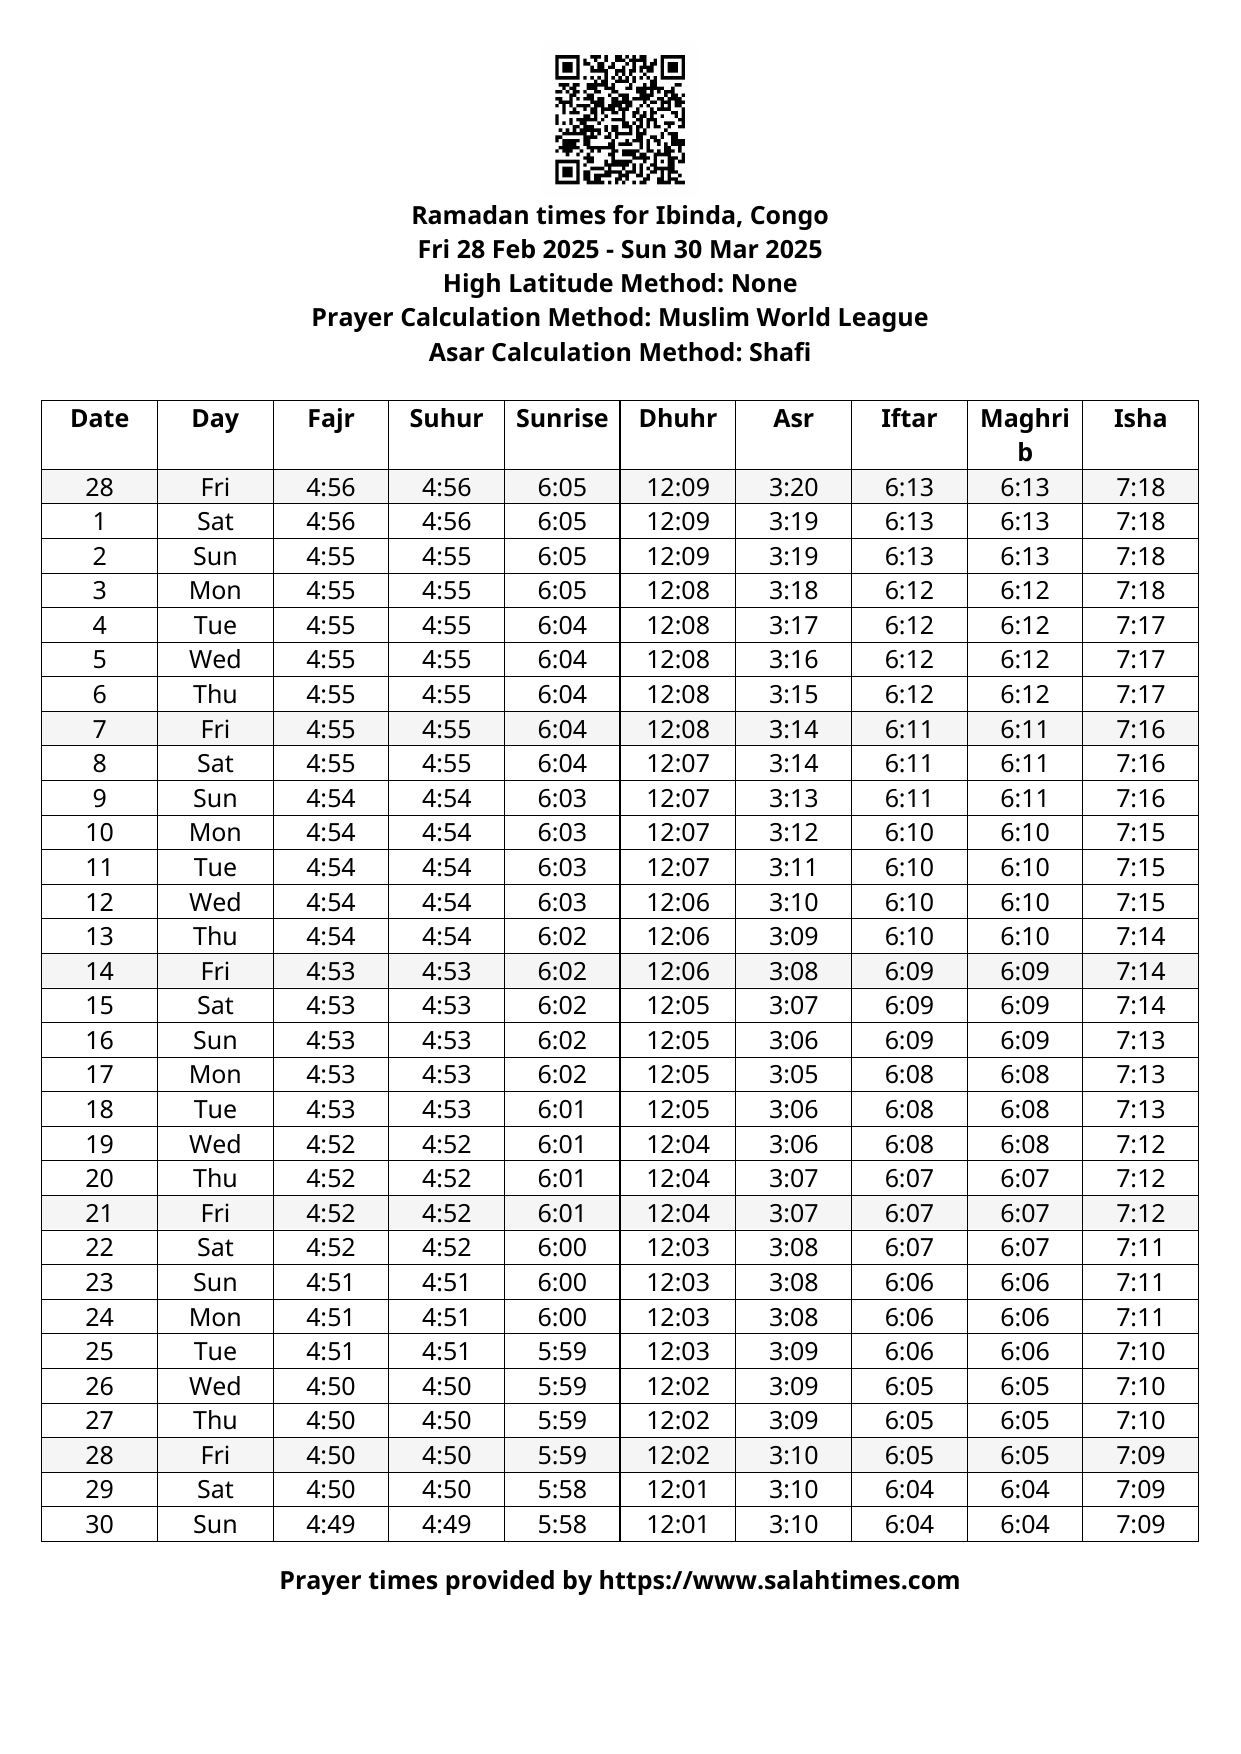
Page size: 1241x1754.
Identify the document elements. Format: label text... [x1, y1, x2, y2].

table_cell 7:13 [1083, 1092, 1198, 1126]
table_cell 4:52 [389, 1196, 504, 1229]
table_cell 7:13 [1083, 1058, 1198, 1091]
table_cell 6:06 [968, 1300, 1082, 1333]
table_cell 6:06 [852, 1265, 967, 1299]
table_cell 12:06 [621, 885, 735, 918]
table_cell 4:50 [389, 1404, 504, 1437]
table_cell 6:11 [852, 746, 967, 780]
table_cell Tue [158, 1092, 273, 1126]
table_cell Sat [158, 1473, 273, 1506]
table_cell 7:11 [1083, 1265, 1198, 1299]
table_cell Sat [158, 1231, 273, 1264]
table_cell 4:53 [274, 1058, 388, 1091]
table_cell 12:02 [621, 1438, 735, 1472]
table_cell 4:50 [389, 1369, 504, 1402]
table_cell 3:08 [736, 1300, 851, 1333]
table_cell 4:52 [274, 1127, 388, 1160]
picture [542, 41, 699, 198]
table_cell 6:00 [505, 1300, 619, 1333]
table_cell 4:54 [389, 781, 504, 814]
table_cell Wed [158, 885, 273, 918]
table_cell 2 [42, 539, 157, 572]
table_cell 6:13 [852, 470, 967, 503]
table_cell 4:52 [389, 1231, 504, 1264]
table_cell 6:08 [968, 1058, 1082, 1091]
table_cell 4:54 [389, 816, 504, 849]
table_cell 7:18 [1083, 470, 1198, 503]
table_cell Sun [158, 1023, 273, 1057]
table_cell 3:10 [736, 1473, 851, 1506]
table_cell 4:52 [389, 1161, 504, 1195]
table_cell 6:05 [505, 574, 619, 607]
text High Latitude Method: None [42, 266, 1198, 300]
table_cell 6:12 [852, 608, 967, 642]
table_cell 9 [42, 781, 157, 814]
table_cell 4:50 [274, 1438, 388, 1472]
table_header Fajr [274, 401, 388, 469]
table_cell 3:07 [736, 1196, 851, 1229]
table_cell Wed [158, 1369, 273, 1402]
table_cell 4:53 [274, 1023, 388, 1057]
table_cell 4:55 [389, 608, 504, 642]
table_cell 4:56 [389, 504, 504, 538]
table_cell 4:55 [389, 677, 504, 711]
table_cell 3:16 [736, 643, 851, 676]
table_cell 7:15 [1083, 816, 1198, 849]
table_cell 6:08 [852, 1092, 967, 1126]
table_cell 7:17 [1083, 643, 1198, 676]
table_cell 6:12 [852, 677, 967, 711]
text Asar Calculation Method: Shafi [42, 334, 1198, 368]
table_cell 6:02 [505, 954, 619, 987]
table_cell 3:08 [736, 1265, 851, 1299]
table_cell 3:10 [736, 885, 851, 918]
table_cell 7:09 [1083, 1507, 1198, 1541]
table_cell 6:02 [505, 1058, 619, 1091]
table_cell 3:20 [736, 470, 851, 503]
table_cell 23 [42, 1265, 157, 1299]
table_cell Thu [158, 1404, 273, 1437]
table_cell 4:53 [389, 1092, 504, 1126]
table_cell 6:13 [968, 539, 1082, 572]
table_cell Tue [158, 608, 273, 642]
table_cell 8 [42, 746, 157, 780]
table_cell 6:10 [852, 816, 967, 849]
table_cell 7:14 [1083, 989, 1198, 1022]
table_cell 3:05 [736, 1058, 851, 1091]
table_cell Sun [158, 781, 273, 814]
table_cell 6:11 [852, 781, 967, 814]
table_cell 3:18 [736, 574, 851, 607]
table_cell 12:07 [621, 850, 735, 884]
table_cell 6:03 [505, 816, 619, 849]
table_cell 6:04 [852, 1473, 967, 1506]
table_cell 12:07 [621, 816, 735, 849]
table_cell 6:01 [505, 1161, 619, 1195]
table_header Isha [1083, 401, 1198, 469]
table_cell 12:01 [621, 1473, 735, 1506]
table_cell 4:53 [389, 954, 504, 987]
table_cell 4:51 [274, 1265, 388, 1299]
table_cell 7:10 [1083, 1369, 1198, 1402]
table_cell 6:10 [852, 850, 967, 884]
table_cell 4:50 [274, 1404, 388, 1437]
table_cell 3:09 [736, 1404, 851, 1437]
table_cell 12:05 [621, 1023, 735, 1057]
table_cell 6:07 [852, 1231, 967, 1264]
table_cell 6:10 [852, 885, 967, 918]
table_cell 1 [42, 504, 157, 538]
table_cell 6:08 [968, 1092, 1082, 1126]
table_cell 5:58 [505, 1473, 619, 1506]
table_cell 12:06 [621, 954, 735, 987]
table_cell 6:09 [852, 1023, 967, 1057]
table_cell 6:02 [505, 989, 619, 1022]
table_cell 6:03 [505, 781, 619, 814]
table_cell 7:11 [1083, 1300, 1198, 1333]
table_cell 4:52 [389, 1127, 504, 1160]
table_cell 6:12 [968, 608, 1082, 642]
table_cell 4:56 [389, 470, 504, 503]
table_cell Mon [158, 816, 273, 849]
table_cell 12:02 [621, 1404, 735, 1437]
table_cell 4:55 [274, 677, 388, 711]
table_cell 6:09 [968, 989, 1082, 1022]
table_cell 6:09 [852, 989, 967, 1022]
table_cell 6:04 [505, 746, 619, 780]
table_cell 6:09 [852, 954, 967, 987]
table_cell 4:55 [389, 643, 504, 676]
table_cell 7:18 [1083, 539, 1198, 572]
table_cell 6:04 [505, 712, 619, 745]
table_cell 6:06 [968, 1334, 1082, 1368]
table_cell 6:05 [968, 1438, 1082, 1472]
table_cell 3:06 [736, 1023, 851, 1057]
table_header Dhuhr [621, 401, 735, 469]
table_cell 12:08 [621, 608, 735, 642]
table_cell 12:08 [621, 574, 735, 607]
table_cell 24 [42, 1300, 157, 1333]
table_cell 12:05 [621, 989, 735, 1022]
table_cell Mon [158, 1058, 273, 1091]
table_cell 6:13 [968, 470, 1082, 503]
table_cell 6:13 [968, 504, 1082, 538]
table_cell 3:06 [736, 1127, 851, 1160]
table_cell 25 [42, 1334, 157, 1368]
table_cell 7:09 [1083, 1438, 1198, 1472]
table_cell 10 [42, 816, 157, 849]
table_cell 12:08 [621, 643, 735, 676]
table_cell 6:04 [505, 643, 619, 676]
table_cell Fri [158, 954, 273, 987]
table_cell 3:07 [736, 1161, 851, 1195]
table_cell 4:55 [389, 539, 504, 572]
text Prayer times provided by https://www.salahtimes.com [42, 1563, 1198, 1597]
table_cell 6:08 [852, 1058, 967, 1091]
table_cell 4:55 [389, 574, 504, 607]
table_cell 5:59 [505, 1334, 619, 1368]
table_cell 6:02 [505, 1023, 619, 1057]
table_cell 7:16 [1083, 712, 1198, 745]
table_cell 6:00 [505, 1265, 619, 1299]
table_cell 7:15 [1083, 850, 1198, 884]
table_cell 6:12 [852, 574, 967, 607]
table_cell 4:54 [274, 919, 388, 953]
table_cell Fri [158, 1438, 273, 1472]
table_cell 12:03 [621, 1265, 735, 1299]
table_cell 4:54 [274, 850, 388, 884]
table_cell 7:14 [1083, 954, 1198, 987]
table_cell 4:51 [389, 1334, 504, 1368]
table_cell 7 [42, 712, 157, 745]
table_cell 6:00 [505, 1231, 619, 1264]
table_cell 4:55 [274, 643, 388, 676]
table_header Sunrise [505, 401, 619, 469]
table_cell 6:09 [968, 1023, 1082, 1057]
table_cell 4:53 [389, 1023, 504, 1057]
table_cell 6:05 [852, 1404, 967, 1437]
table_cell 12:09 [621, 504, 735, 538]
table_cell 12:01 [621, 1507, 735, 1541]
table_cell 12:03 [621, 1300, 735, 1333]
table_cell 4:54 [389, 885, 504, 918]
table_cell 5 [42, 643, 157, 676]
table_cell 4:51 [389, 1300, 504, 1333]
table_header Maghrib [968, 401, 1082, 469]
table_cell 4:50 [389, 1473, 504, 1506]
table_cell 3:14 [736, 712, 851, 745]
table_cell 6:10 [852, 919, 967, 953]
table_cell 6:12 [968, 574, 1082, 607]
table_cell Fri [158, 712, 273, 745]
table_cell 6:05 [968, 1369, 1082, 1402]
table_cell 6:11 [968, 746, 1082, 780]
table_cell 4:52 [274, 1196, 388, 1229]
table_cell 6:12 [968, 677, 1082, 711]
table_cell Sun [158, 1507, 273, 1541]
table_cell 4:54 [274, 781, 388, 814]
table_cell 7:13 [1083, 1023, 1198, 1057]
table_cell 7:12 [1083, 1127, 1198, 1160]
table_cell 4:51 [274, 1334, 388, 1368]
table_cell 5:58 [505, 1507, 619, 1541]
table_cell 5:59 [505, 1404, 619, 1437]
table_cell 6:10 [968, 816, 1082, 849]
table_cell 12:03 [621, 1231, 735, 1264]
table_cell 6:03 [505, 850, 619, 884]
table_cell 4:56 [274, 504, 388, 538]
table_cell 7:10 [1083, 1404, 1198, 1437]
table_cell 12:05 [621, 1058, 735, 1091]
table_cell 4:55 [389, 712, 504, 745]
table_cell 4:53 [389, 989, 504, 1022]
table_cell 7:16 [1083, 746, 1198, 780]
table_cell 4:55 [274, 574, 388, 607]
table_cell 12:04 [621, 1161, 735, 1195]
table_cell 4:55 [274, 539, 388, 572]
table_cell 6:10 [968, 919, 1082, 953]
table_cell 4:49 [389, 1507, 504, 1541]
table_cell 3:07 [736, 989, 851, 1022]
table_cell 3:09 [736, 1369, 851, 1402]
table_cell 4:55 [274, 712, 388, 745]
table_cell 12:08 [621, 712, 735, 745]
table_cell 6:04 [968, 1473, 1082, 1506]
table_cell 12:05 [621, 1092, 735, 1126]
table_cell 6:06 [968, 1265, 1082, 1299]
table_cell 6:01 [505, 1196, 619, 1229]
table_cell 6:11 [852, 712, 967, 745]
table_cell 4:53 [274, 1092, 388, 1126]
table_cell 12:06 [621, 919, 735, 953]
table_cell 6:08 [968, 1127, 1082, 1160]
table_cell 4:53 [274, 989, 388, 1022]
table_cell 7:16 [1083, 781, 1198, 814]
table_cell 4:55 [389, 746, 504, 780]
table_header Suhur [389, 401, 504, 469]
table_cell 15 [42, 989, 157, 1022]
table_cell 6:10 [968, 850, 1082, 884]
table_cell 6:02 [505, 919, 619, 953]
table_cell 4:53 [389, 1058, 504, 1091]
table_cell 6:04 [505, 677, 619, 711]
table_cell 4:55 [274, 608, 388, 642]
table_cell 6:05 [505, 539, 619, 572]
table_cell Thu [158, 919, 273, 953]
table_cell 6:09 [968, 954, 1082, 987]
table_cell 6:11 [968, 712, 1082, 745]
table_cell 6:07 [852, 1161, 967, 1195]
table_cell 3:06 [736, 1092, 851, 1126]
table_cell 6:06 [852, 1334, 967, 1368]
table_cell 6:05 [505, 504, 619, 538]
table_cell 5:59 [505, 1438, 619, 1472]
table_cell 6:13 [852, 504, 967, 538]
table_cell 4:50 [274, 1369, 388, 1402]
table_cell 12:07 [621, 746, 735, 780]
table_cell 3:09 [736, 919, 851, 953]
table_cell 7:10 [1083, 1334, 1198, 1368]
table_cell 6:05 [852, 1369, 967, 1402]
table_cell 22 [42, 1231, 157, 1264]
table_cell 3:10 [736, 1438, 851, 1472]
table_cell 6:13 [852, 539, 967, 572]
table_cell 27 [42, 1404, 157, 1437]
table_header Asr [736, 401, 851, 469]
table_cell Sat [158, 746, 273, 780]
table_cell 7:18 [1083, 504, 1198, 538]
table_cell 7:09 [1083, 1473, 1198, 1506]
table_cell 3:12 [736, 816, 851, 849]
table_cell 6:05 [505, 470, 619, 503]
table_cell 6:12 [968, 643, 1082, 676]
table_cell 7:17 [1083, 608, 1198, 642]
text Prayer Calculation Method: Muslim World League [42, 300, 1198, 334]
table_cell 4:51 [389, 1265, 504, 1299]
table_cell 19 [42, 1127, 157, 1160]
table_cell 6:07 [852, 1196, 967, 1229]
table_header Iftar [852, 401, 967, 469]
table_cell 13 [42, 919, 157, 953]
table_cell 4:52 [274, 1231, 388, 1264]
table_cell 18 [42, 1092, 157, 1126]
table_cell 4:54 [274, 816, 388, 849]
table_cell 16 [42, 1023, 157, 1057]
table_cell 12:04 [621, 1127, 735, 1160]
table_cell 3:15 [736, 677, 851, 711]
table_header Date [42, 401, 157, 469]
table_cell 4:50 [389, 1438, 504, 1472]
table_cell 7:17 [1083, 677, 1198, 711]
table_cell Mon [158, 574, 273, 607]
table_cell 6:01 [505, 1127, 619, 1160]
table_cell 11 [42, 850, 157, 884]
table_cell 6:03 [505, 885, 619, 918]
table_cell 14 [42, 954, 157, 987]
table_cell Sun [158, 1265, 273, 1299]
table_cell 6:04 [852, 1507, 967, 1541]
table_cell 6:07 [968, 1161, 1082, 1195]
table_cell Wed [158, 1127, 273, 1160]
table_cell 4:51 [274, 1300, 388, 1333]
table_cell Sat [158, 989, 273, 1022]
table_cell 7:18 [1083, 574, 1198, 607]
table_cell 6:06 [852, 1300, 967, 1333]
table_cell 6:10 [968, 885, 1082, 918]
table_cell 6:04 [968, 1507, 1082, 1541]
table_cell 4:55 [274, 746, 388, 780]
table_cell 3:11 [736, 850, 851, 884]
table_cell 7:12 [1083, 1161, 1198, 1195]
table_cell 4:54 [389, 919, 504, 953]
table_cell 7:11 [1083, 1231, 1198, 1264]
table_cell 6:11 [968, 781, 1082, 814]
table_cell 3:19 [736, 504, 851, 538]
table_cell 3:17 [736, 608, 851, 642]
table_cell 6 [42, 677, 157, 711]
table_cell 3:08 [736, 1231, 851, 1264]
table_cell 6:08 [852, 1127, 967, 1160]
table_cell 3:08 [736, 954, 851, 987]
table_cell 17 [42, 1058, 157, 1091]
table_cell Fri [158, 470, 273, 503]
table_cell 30 [42, 1507, 157, 1541]
table_cell 3 [42, 574, 157, 607]
table_cell 3:19 [736, 539, 851, 572]
table_cell 4:54 [389, 850, 504, 884]
table_cell 4:50 [274, 1473, 388, 1506]
table_cell 28 [42, 470, 157, 503]
table_cell 6:04 [505, 608, 619, 642]
table_cell 21 [42, 1196, 157, 1229]
table_cell 4:53 [274, 954, 388, 987]
table_cell 12 [42, 885, 157, 918]
table_cell 4:52 [274, 1161, 388, 1195]
table_cell 12:04 [621, 1196, 735, 1229]
table_cell 5:59 [505, 1369, 619, 1402]
table_cell 20 [42, 1161, 157, 1195]
table_cell 4 [42, 608, 157, 642]
table_cell 4:56 [274, 470, 388, 503]
table_cell Sun [158, 539, 273, 572]
table_cell 3:10 [736, 1507, 851, 1541]
table_cell 6:07 [968, 1196, 1082, 1229]
table_cell 12:08 [621, 677, 735, 711]
table_cell 12:09 [621, 470, 735, 503]
table_cell Mon [158, 1300, 273, 1333]
table_cell Fri [158, 1196, 273, 1229]
table_header Day [158, 401, 273, 469]
table_cell 3:14 [736, 746, 851, 780]
table_cell 7:12 [1083, 1196, 1198, 1229]
table_cell 29 [42, 1473, 157, 1506]
table_cell 4:49 [274, 1507, 388, 1541]
table_cell 7:14 [1083, 919, 1198, 953]
table_cell Thu [158, 1161, 273, 1195]
table_cell Wed [158, 643, 273, 676]
table_cell 6:01 [505, 1092, 619, 1126]
table_cell 12:02 [621, 1369, 735, 1402]
table_cell 6:12 [852, 643, 967, 676]
table_cell 7:15 [1083, 885, 1198, 918]
table_cell 3:09 [736, 1334, 851, 1368]
table_cell 4:54 [274, 885, 388, 918]
table_cell 3:13 [736, 781, 851, 814]
table_cell 12:09 [621, 539, 735, 572]
table_cell 12:03 [621, 1334, 735, 1368]
text Ramadan times for Ibinda, Congo [42, 198, 1198, 232]
table_cell 6:07 [968, 1231, 1082, 1264]
table_cell Sat [158, 504, 273, 538]
text Fri 28 Feb 2025 - Sun 30 Mar 2025 [42, 232, 1198, 266]
table_cell Tue [158, 850, 273, 884]
table_cell 6:05 [852, 1438, 967, 1472]
table_cell 6:05 [968, 1404, 1082, 1437]
table_cell Thu [158, 677, 273, 711]
table_cell 12:07 [621, 781, 735, 814]
table_cell 26 [42, 1369, 157, 1402]
table_cell Tue [158, 1334, 273, 1368]
table_cell 28 [42, 1438, 157, 1472]
